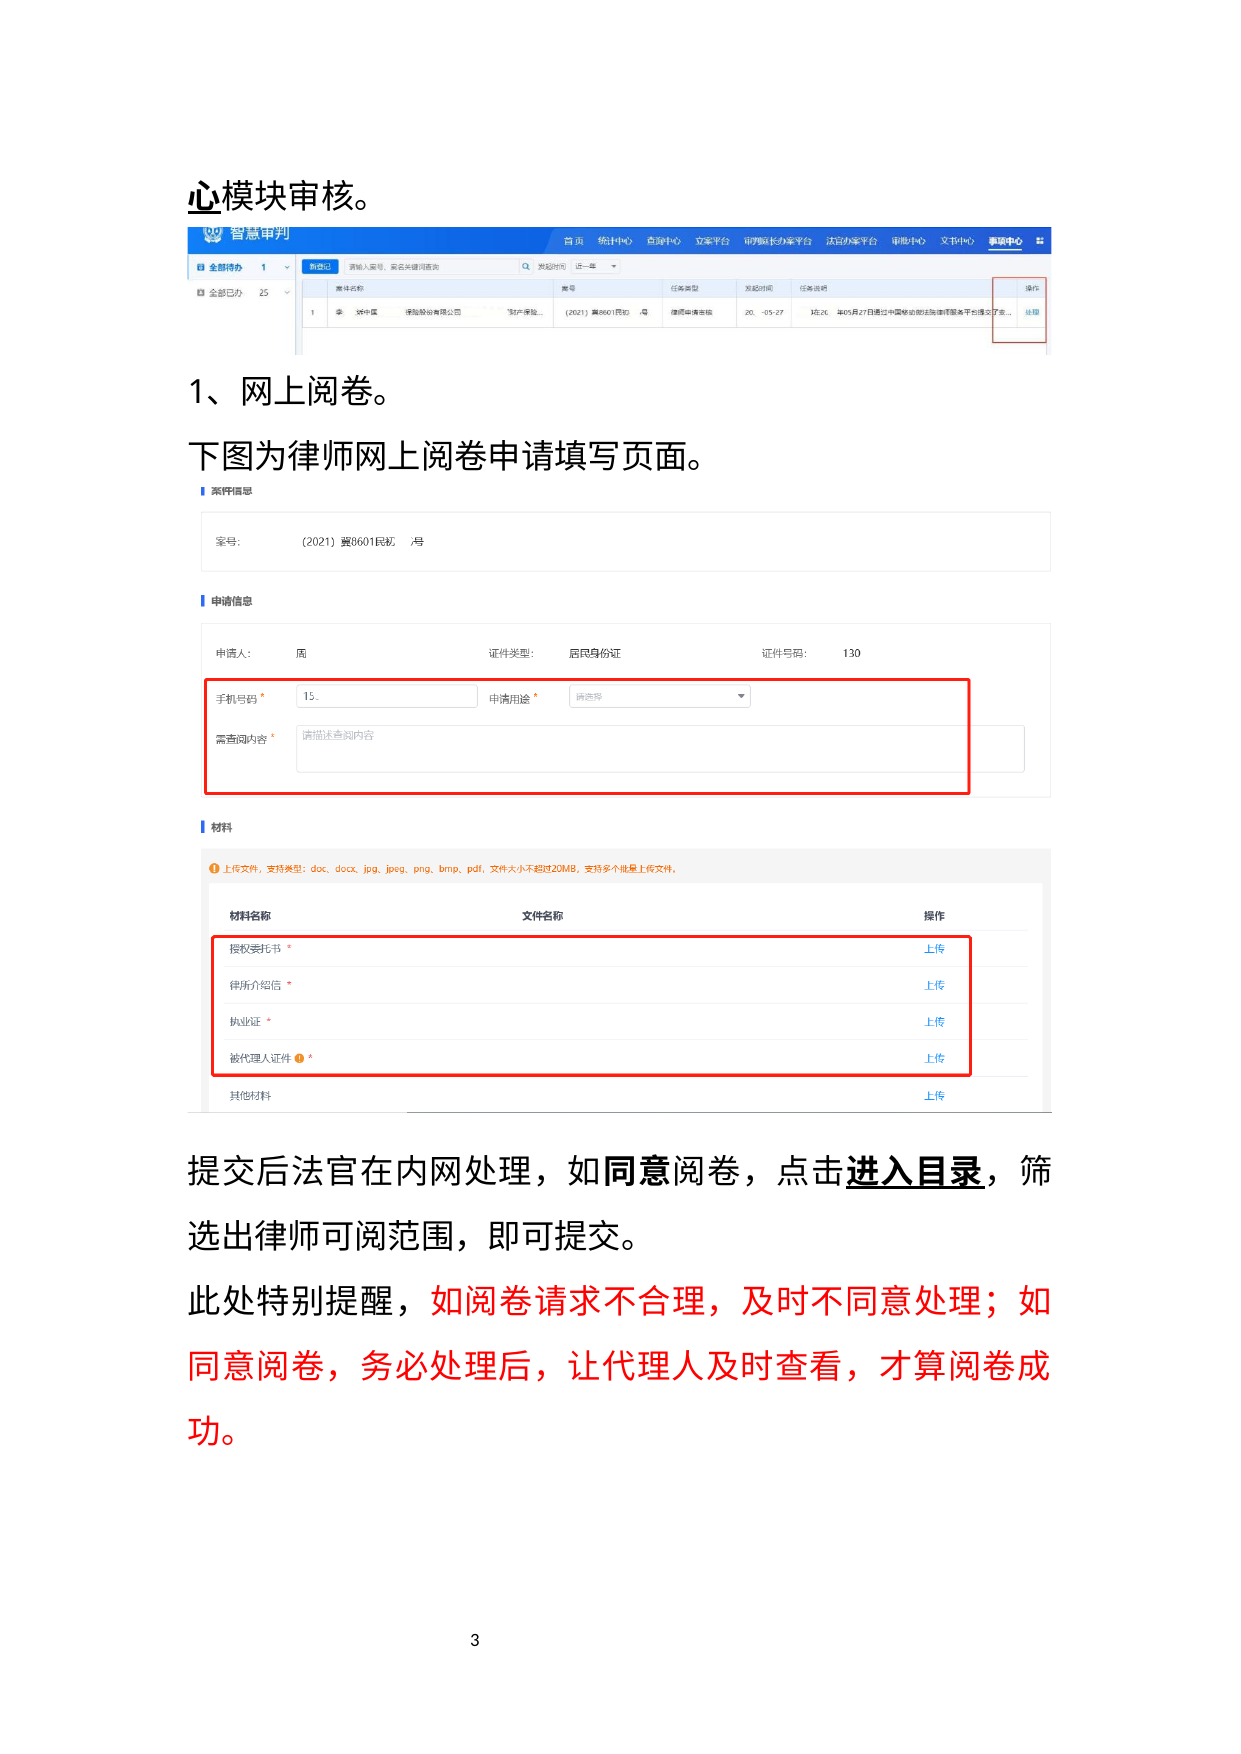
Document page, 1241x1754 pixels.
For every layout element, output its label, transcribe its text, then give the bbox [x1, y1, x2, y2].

text 下图为律师网上阅卷申请填写页面。 [187, 422, 1053, 487]
text 提交后法官在内网处理，如同意阅卷，点击进入目录，筛选出律师可阅范围，即可提交。 [187, 1137, 1053, 1267]
text 此处特别提醒，如阅卷请求不合理，及时不同意处理；如同意阅卷，务必处理后，让代理人及时查看，才算阅卷成功。 [187, 1267, 1053, 1462]
picture [187, 487, 1052, 1113]
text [187, 162, 1053, 227]
picture [187, 227, 1052, 355]
list 网上阅卷。 [187, 357, 1053, 422]
